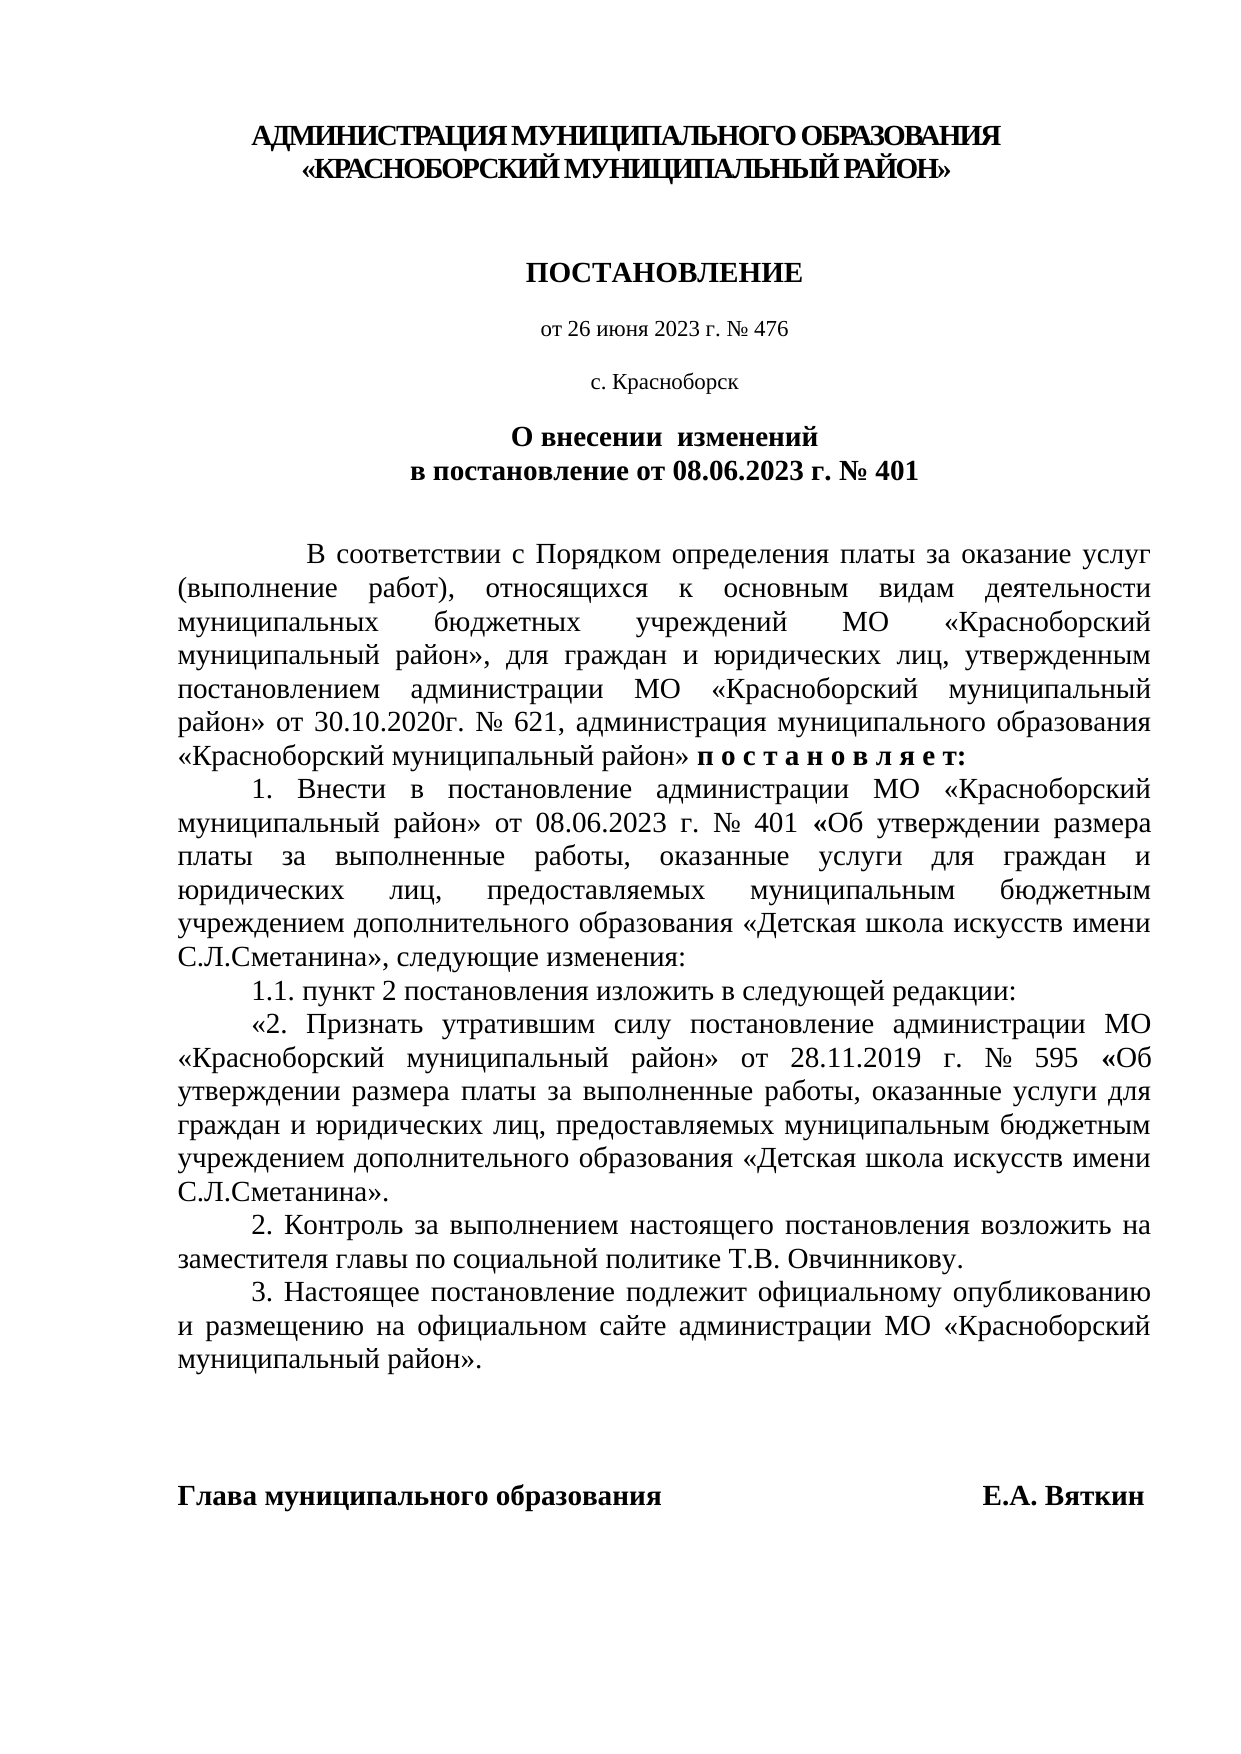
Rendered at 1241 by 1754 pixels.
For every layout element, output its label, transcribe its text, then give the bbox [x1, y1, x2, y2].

text с. Красноборск [177, 368, 1152, 394]
text от 26 июня 2023 г. № 476 [177, 315, 1152, 341]
text В соответствии с Порядком определения платы за оказание услуг (выполнение работ), относящихся к основным видам деятельности муниципальных бюджетных учреждений МО «Красноборский муниципальный район», для граждан и юридических лиц, утвержденным постановлением администрации МО «Красноборский муниципальный район» от 30.10.2020г. № 621, администрация муниципального образования «Красноборский муниципальный район» п о с т а н о в л я е т: [177, 537, 1152, 771]
text ПОСТАНОВЛЕНИЕ [177, 255, 1152, 289]
text О внесении изменений [177, 419, 1152, 453]
text 2. Контроль за выполнением настоящего постановления возложить на заместителя главы по социальной политике Т.В. Овчинникову. [177, 1207, 1152, 1274]
text в постановление от 08.06.2023 г. № 401 [177, 453, 1152, 487]
text Глава муниципального образования Е.А. Вяткин [177, 1478, 1152, 1511]
text 1. Внести в постановление администрации МО «Красноборский муниципальный район» от 08.06.2023 г. № 401 «Об утверждении размера платы за выполненные работы, оказанные услуги для граждан и юридических лиц, предоставляемых муниципальным бюджетным учреждением дополнительного образования «Детская школа искусств имени С.Л.Сметанина», следующие изменения: [177, 771, 1152, 973]
table_header АДМИНИСТРАЦИЯ МУНИЦИПАЛЬНОГО ОБРАЗОВАНИЯ «КРАСНОБОРСКИЙ МУНИЦИПАЛЬНЫЙ РАЙОН» [103, 118, 1152, 222]
text 3. Настоящее постановление подлежит официальному опубликованию и размещению на официальном сайте администрации МО «Красноборский муниципальный район». [177, 1274, 1152, 1375]
text 1.1. пункт 2 постановления изложить в следующей редакции: [177, 973, 1152, 1006]
text «2. Признать утратившим силу постановление администрации МО «Красноборский муниципальный район» от 28.11.2019 г. № 595 «Об утверждении размера платы за выполненные работы, оказанные услуги для граждан и юридических лиц, предоставляемых муниципальным бюджетным учреждением дополнительного образования «Детская школа искусств имени С.Л.Сметанина». [177, 1006, 1152, 1207]
